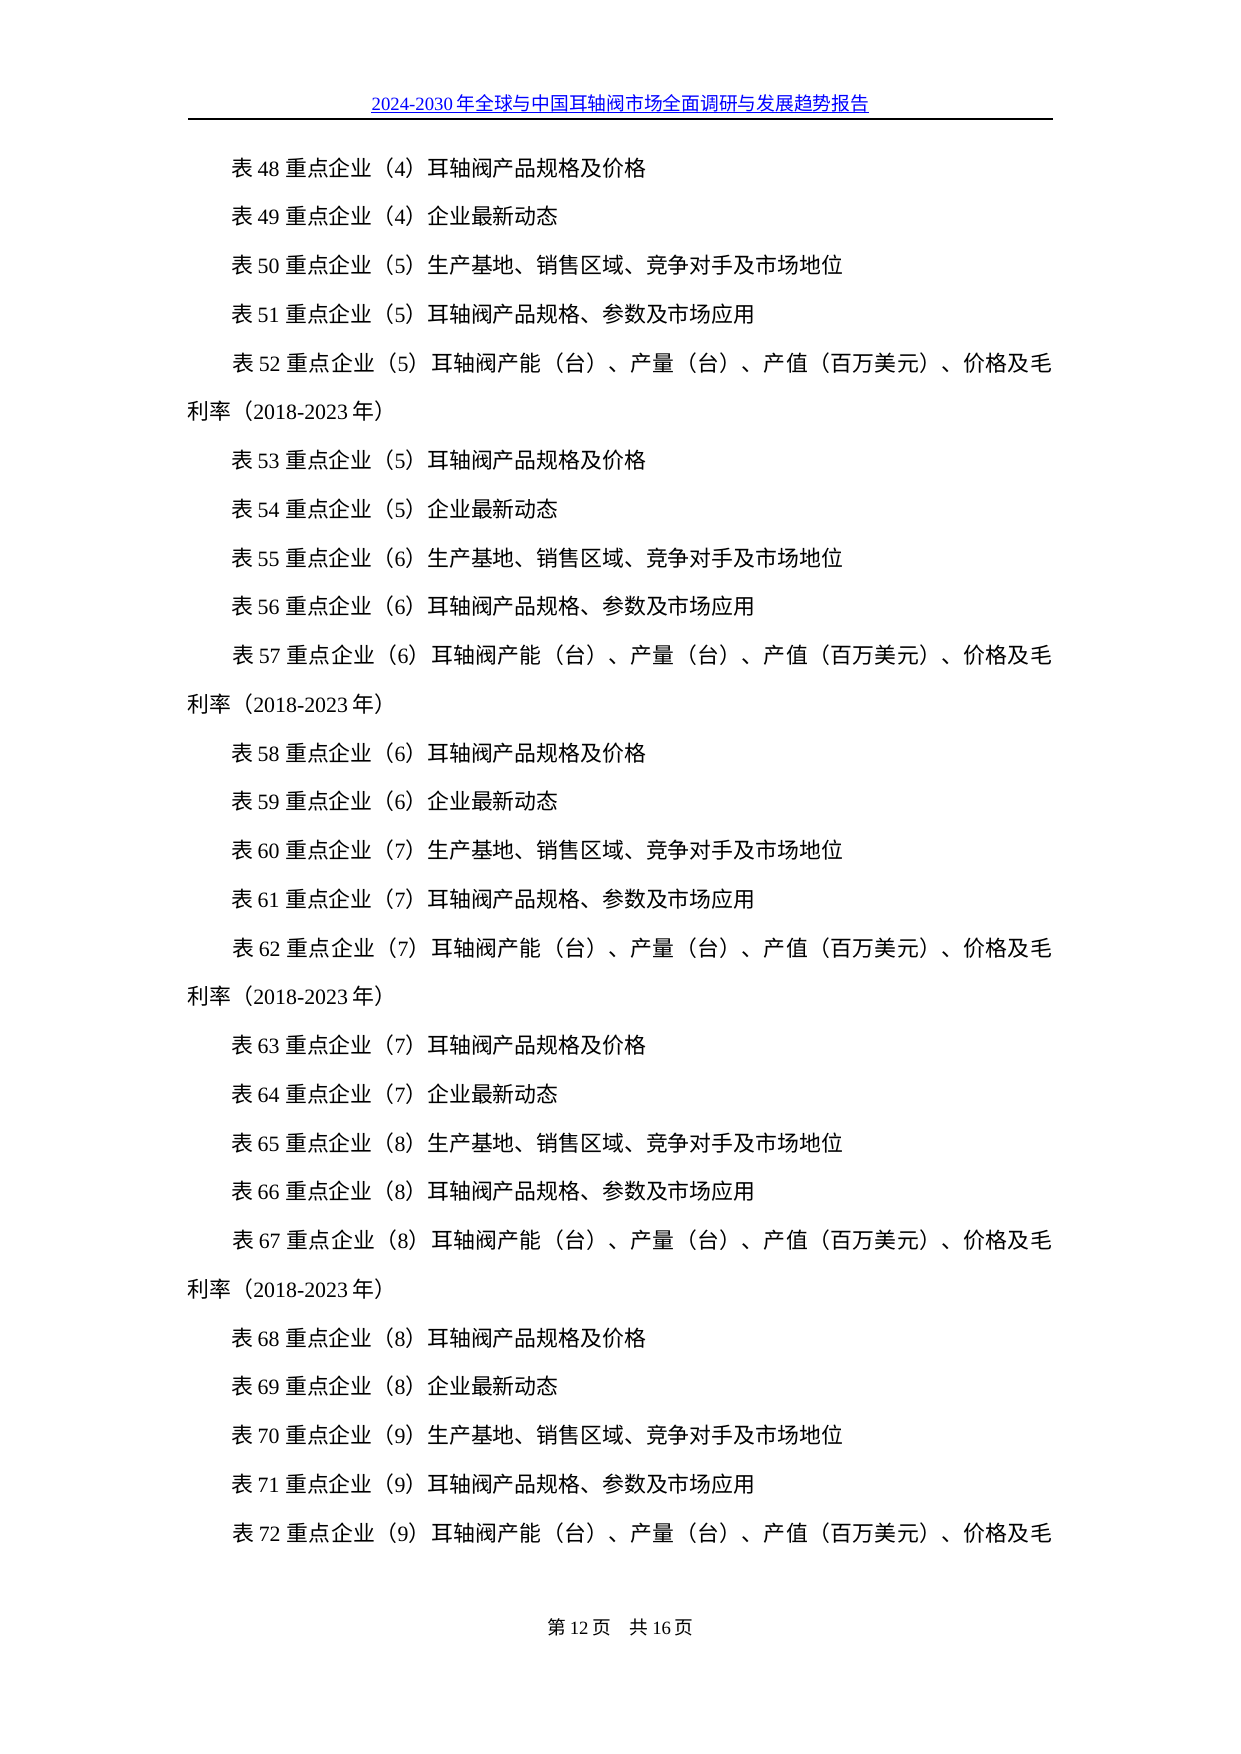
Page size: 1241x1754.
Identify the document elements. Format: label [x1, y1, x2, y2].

text [187, 150, 1053, 1548]
